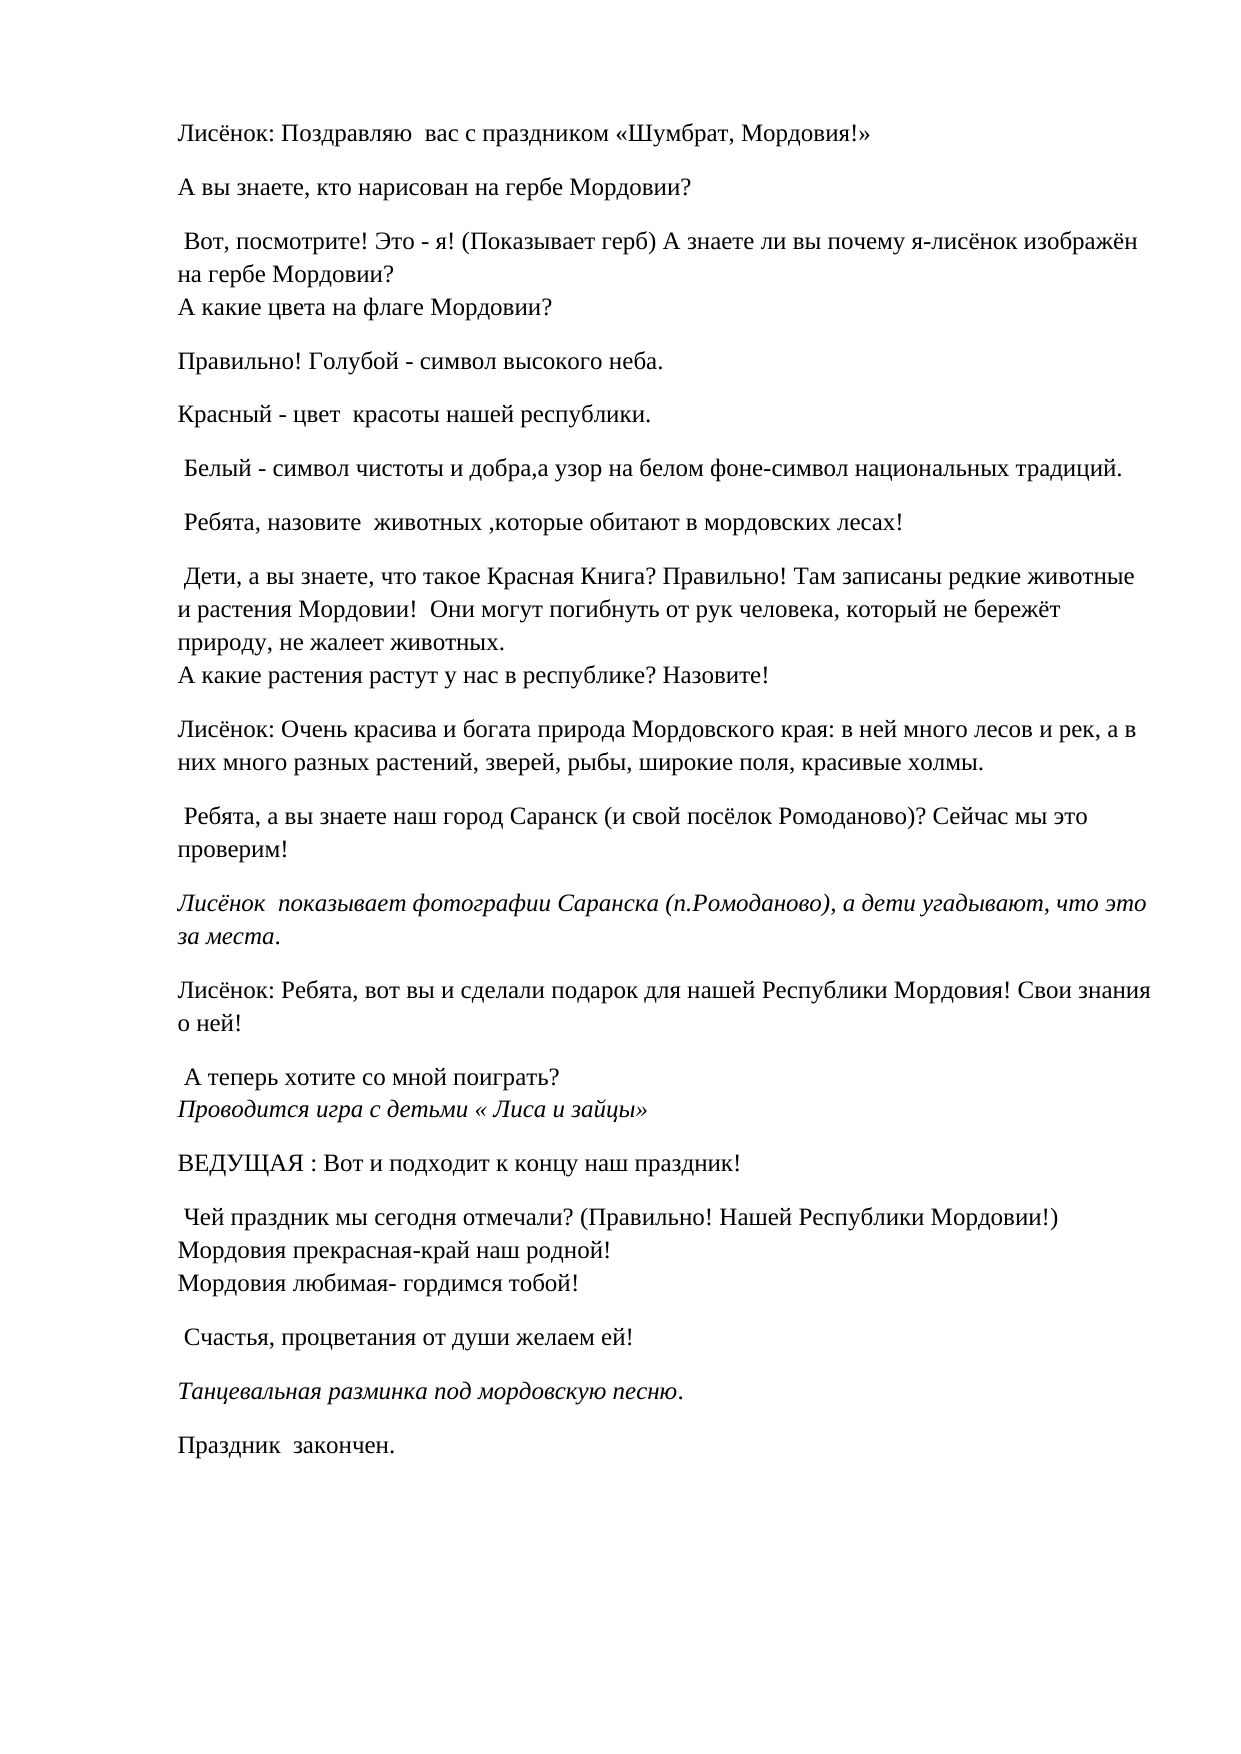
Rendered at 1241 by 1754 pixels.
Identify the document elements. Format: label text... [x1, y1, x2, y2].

text А вы знаете, кто нарисован на гербе Мордовии? [177, 172, 1152, 201]
text А теперь хотите со мной поиграть? Проводится игра с детьми « Лиса и зайцы» [177, 1062, 1152, 1123]
text Ребята, а вы знаете наш город Саранск (и свой посёлок Ромоданово)? Сейчас мы это проверим! [177, 801, 1152, 863]
text Правильно! Голубой - символ высокого неба. [177, 346, 1152, 374]
text Красный - цвет красоты нашей республики. [177, 399, 1152, 428]
text Танцевальная разминка под мордовскую песню. [177, 1376, 1152, 1405]
text Лисёнок показывает фотографии Саранска (п.Ромоданово), а дети угадывают, что это за места. [177, 888, 1152, 949]
text Праздник закончен. [177, 1430, 1152, 1459]
text Лисёнок: Ребята, вот вы и сделали подарок для нашей Республики Мордовия! Свои знания о ней! [177, 975, 1152, 1036]
text Белый - символ чистоты и добра,а узор на белом фоне-символ национальных традиций. [177, 453, 1152, 482]
text Вот, посмотрите! Это - я! (Показывает герб) А знаете ли вы почему я-лисёнок изображён на гербе Мордовии? А какие цвета на флаге Мордовии? [177, 226, 1152, 321]
text Лисёнок: Поздравляю вас с праздником «Шумбрат, Мордовия!» [177, 118, 1152, 147]
text ВЕДУЩАЯ : Вот и подходит к концу наш праздник! [177, 1148, 1152, 1177]
text Лисёнок: Очень красива и богата природа Мордовского края: в ней много лесов и рек, а в них много разных растений, зверей, рыбы, широкие поля, красивые холмы. [177, 714, 1152, 776]
text Ребята, назовите животных ,которые обитают в мордовских лесах! [177, 507, 1152, 536]
text Счастья, процветания от души желаем ей! [177, 1322, 1152, 1351]
text Чей праздник мы сегодня отмечали? (Правильно! Нашей Республики Мордовии!) Мордовия прекрасная-край наш родной! Мордовия любимая- гордимся тобой! [177, 1202, 1152, 1297]
text Дети, а вы знаете, что такое Красная Книга? Правильно! Там записаны редкие животные и растения Мордовии! Они могут погибнуть от рук человека, который не бережёт природу, не жалеет животных. А какие растения растут у нас в республике? Назовите! [177, 561, 1152, 689]
